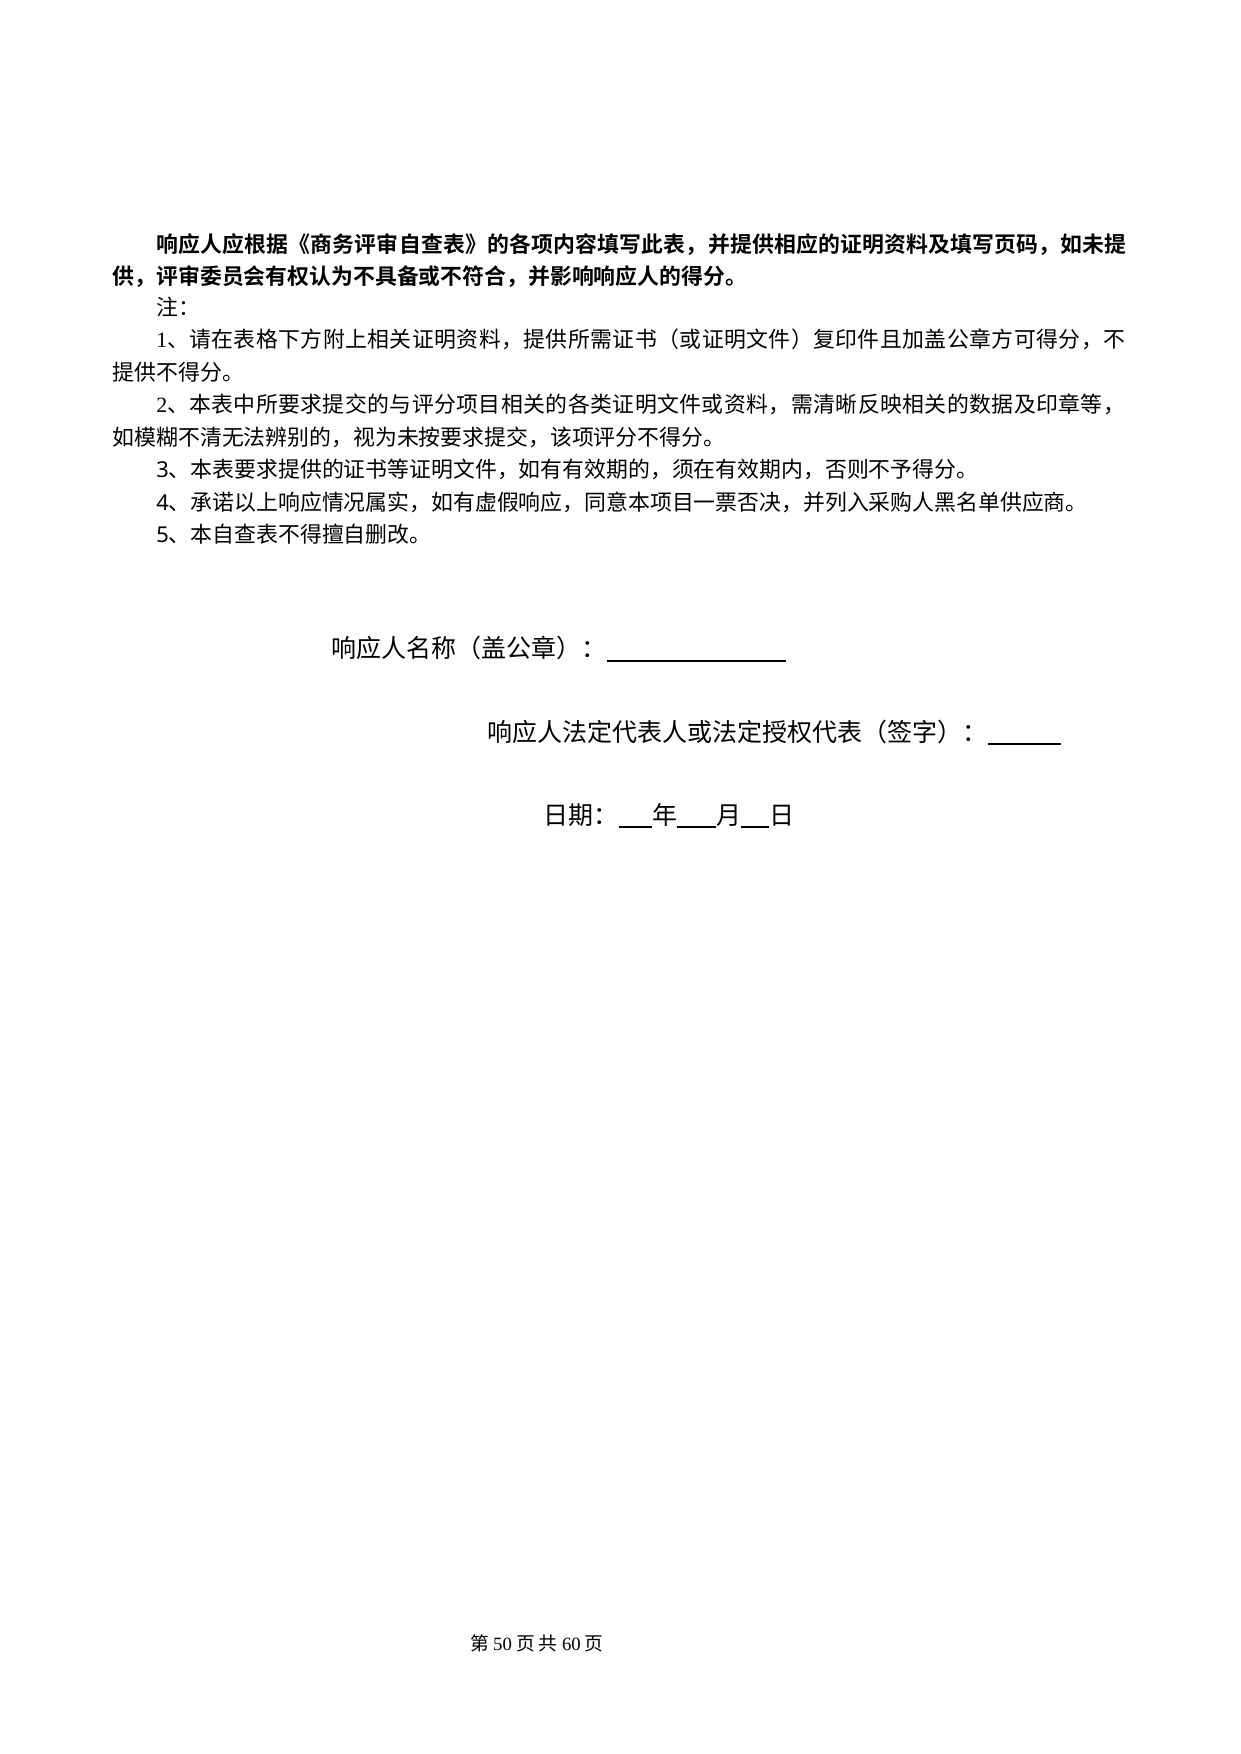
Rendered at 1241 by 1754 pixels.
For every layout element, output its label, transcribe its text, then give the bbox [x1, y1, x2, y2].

text 响应人应根据《商务评审自查表》的各项内容填写此表，并提供相应的证明资料及填写页码，如未提供，评审委员会有权认为不具备或不符合，并影响响应人的得分。 [112, 227, 1128, 290]
list 请在表格下方附上相关证明资料，提供所需证书（或证明文件）复印件且加盖公章方可得分，不提供不得分。 [112, 322, 1128, 387]
text 响应人名称（盖公章）： [112, 614, 1128, 679]
text 注： [156, 290, 1128, 322]
text 响应人法定代表人或法定授权代表（签字）： [112, 698, 1128, 763]
list 本表中所要求提交的与评分项目相关的各类证明文件或资料，需清晰反映相关的数据及印章等，如模糊不清无法辨别的，视为未按要求提交，该项评分不得分。 [112, 387, 1128, 452]
list 承诺以上响应情况属实，如有虚假响应，同意本项目一票否决，并列入采购人黑名单供应商。 [112, 484, 1128, 517]
text 日期： 年 月 日 [112, 781, 1128, 846]
text 5、本自查表不得擅自删改。 [112, 517, 1128, 549]
list 本表要求提供的证书等证明文件，如有有效期的，须在有效期内，否则不予得分。 [112, 452, 1128, 484]
